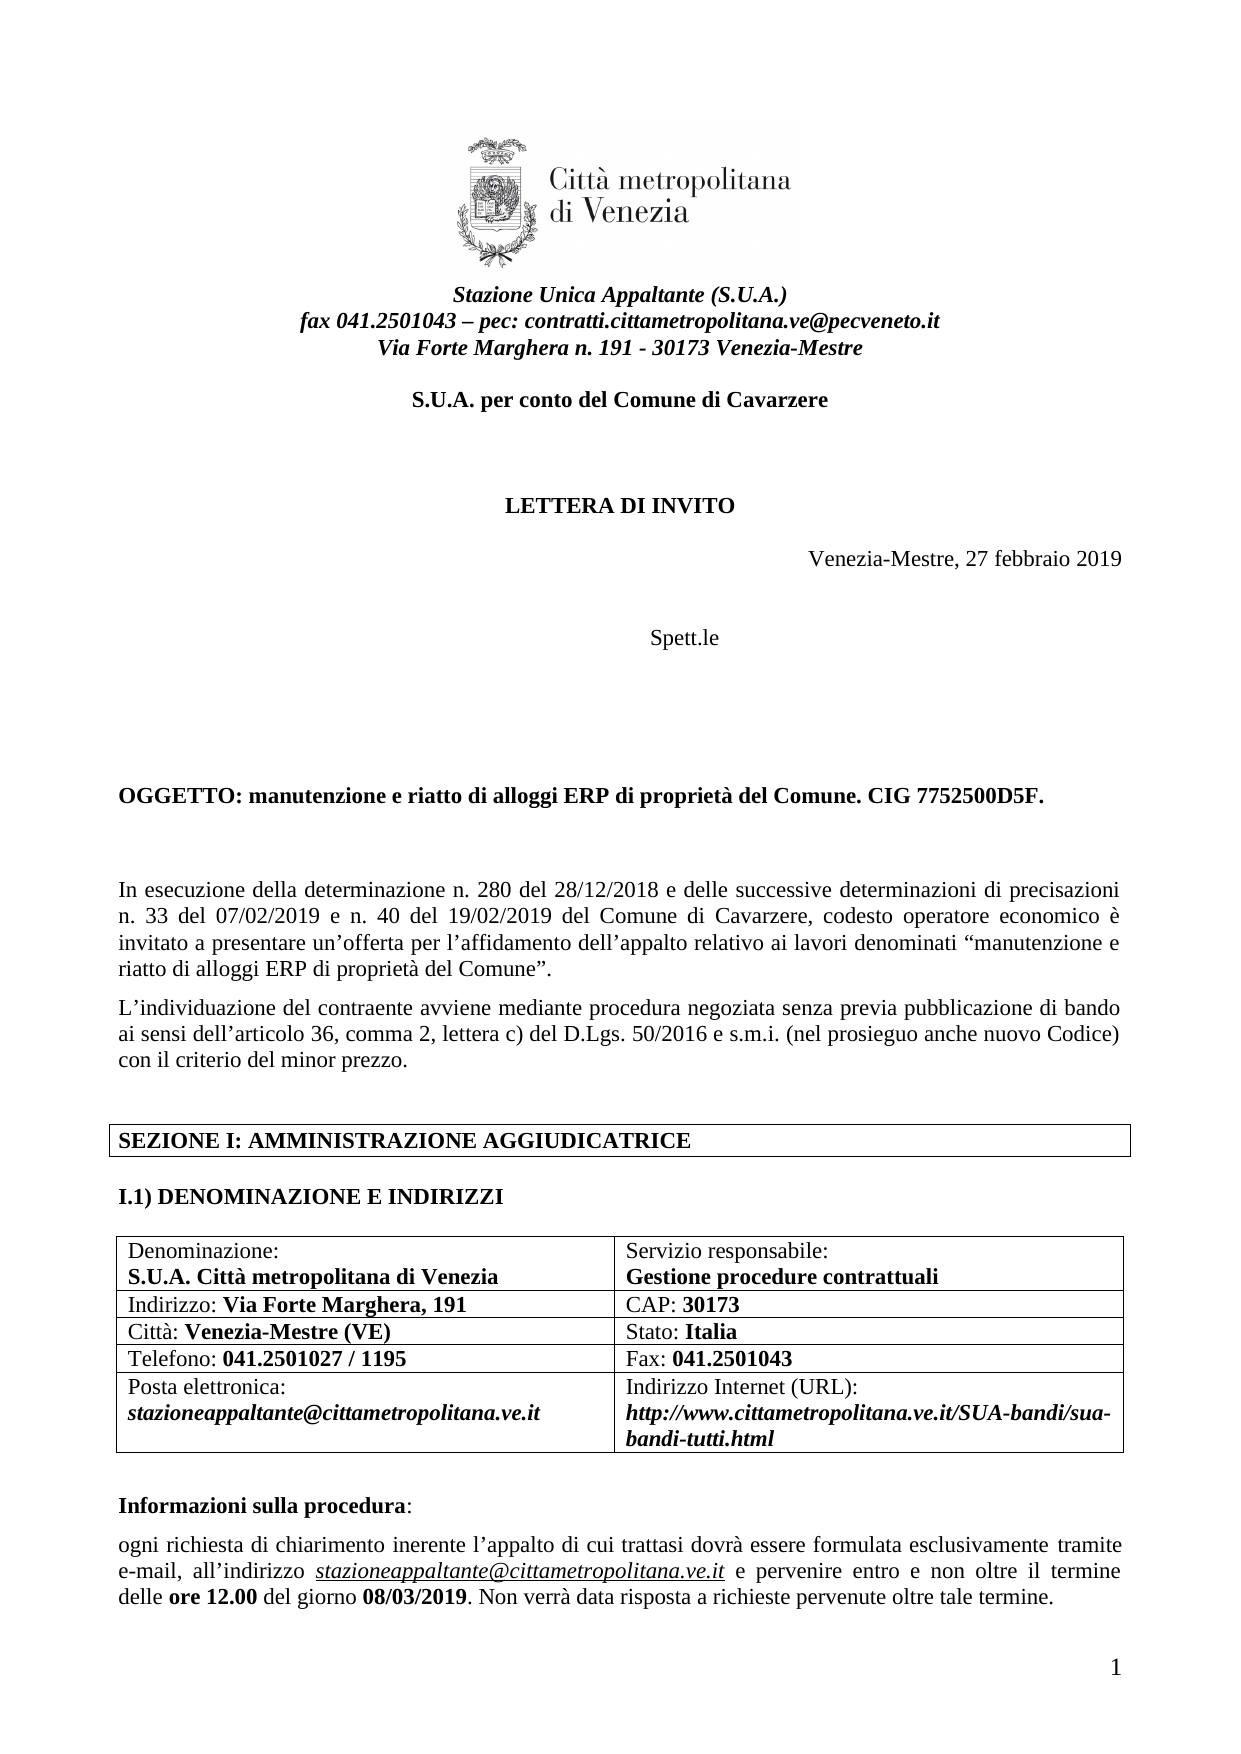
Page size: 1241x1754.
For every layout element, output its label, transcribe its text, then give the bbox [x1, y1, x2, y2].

table_header Servizio responsabile: Gestione procedure contrattuali [615, 1237, 1123, 1289]
table_cell Città: Venezia-Mestre (VE) [117, 1318, 614, 1344]
text Informazioni sulla procedura: [118, 1492, 1122, 1518]
text I.1) DENOMINAZIONE E INDIRIZZI [118, 1183, 1122, 1209]
text L’individuazione del contraente avviene mediante procedura negoziata senza previa pubblicazione di bando ai sensi dell’articolo 36, comma 2, lettera c) del D.Lgs. 50/2016 e s.m.i. (nel prosieguo anche nuovo Codice) con il criterio del minor prezzo. [118, 994, 1122, 1073]
text ogni richiesta di chiarimento inerente l’appalto di cui trattasi dovrà essere formulata esclusivamente tramite e-mail, all’indirizzo stazioneappaltante@cittametropolitana.ve.it e pervenire entro e non oltre il termine delle ore 12.00 del giorno 08/03/2019. Non verrà data risposta a richieste pervenute oltre tale termine. [118, 1531, 1122, 1610]
table_header Denominazione: S.U.A. Città metropolitana di Venezia [117, 1237, 614, 1289]
table_cell Posta elettronica: stazioneappaltante@cittametropolitana.ve.it [117, 1373, 614, 1452]
text Spett.le [650, 624, 1122, 650]
picture [433, 118, 807, 282]
table_cell Indirizzo: Via Forte Marghera, 191 [117, 1291, 614, 1317]
text Via Forte Marghera n. 191 - 30173 Venezia-Mestre [118, 334, 1122, 360]
text fax 041.2501043 – pec: contratti.cittametropolitana.ve@pecveneto.it [118, 307, 1122, 334]
text OGGETTO: manutenzione e riatto di alloggi ERP di proprietà del Comune. CIG 7752500D5F. [118, 782, 1122, 808]
text Stazione Unica Appaltante (S.U.A.) [118, 281, 1122, 307]
text S.U.A. per conto del Comune di Cavarzere [118, 387, 1122, 413]
table_cell Fax: 041.2501043 [615, 1345, 1123, 1372]
table_cell Stato: Italia [615, 1318, 1123, 1344]
table_cell Telefono: 041.2501027 / 1195 [117, 1345, 614, 1372]
table_cell CAP: 30173 [615, 1291, 1123, 1317]
text LETTERA DI INVITO [118, 492, 1122, 518]
table_cell Indirizzo Internet (URL): http://www.cittametropolitana.ve.it/SUA-bandi/sua-bandi-tutti.html [615, 1373, 1123, 1452]
text Venezia-Mestre, 27 febbraio 2019 [118, 545, 1122, 571]
text In esecuzione della determinazione n. 280 del 28/12/2018 e delle successive determinazioni di precisazioni n. 33 del 07/02/2019 e n. 40 del 19/02/2019 del Comune di Cavarzere, codesto operatore economico è invitato a presentare un’offerta per l’affidamento dell’appalto relativo ai lavori denominati “manutenzione e riatto di alloggi ERP di proprietà del Comune”. [118, 876, 1122, 981]
text SEZIONE I: AMMINISTRAZIONE AGGIUDICATRICE [110, 1125, 1130, 1156]
